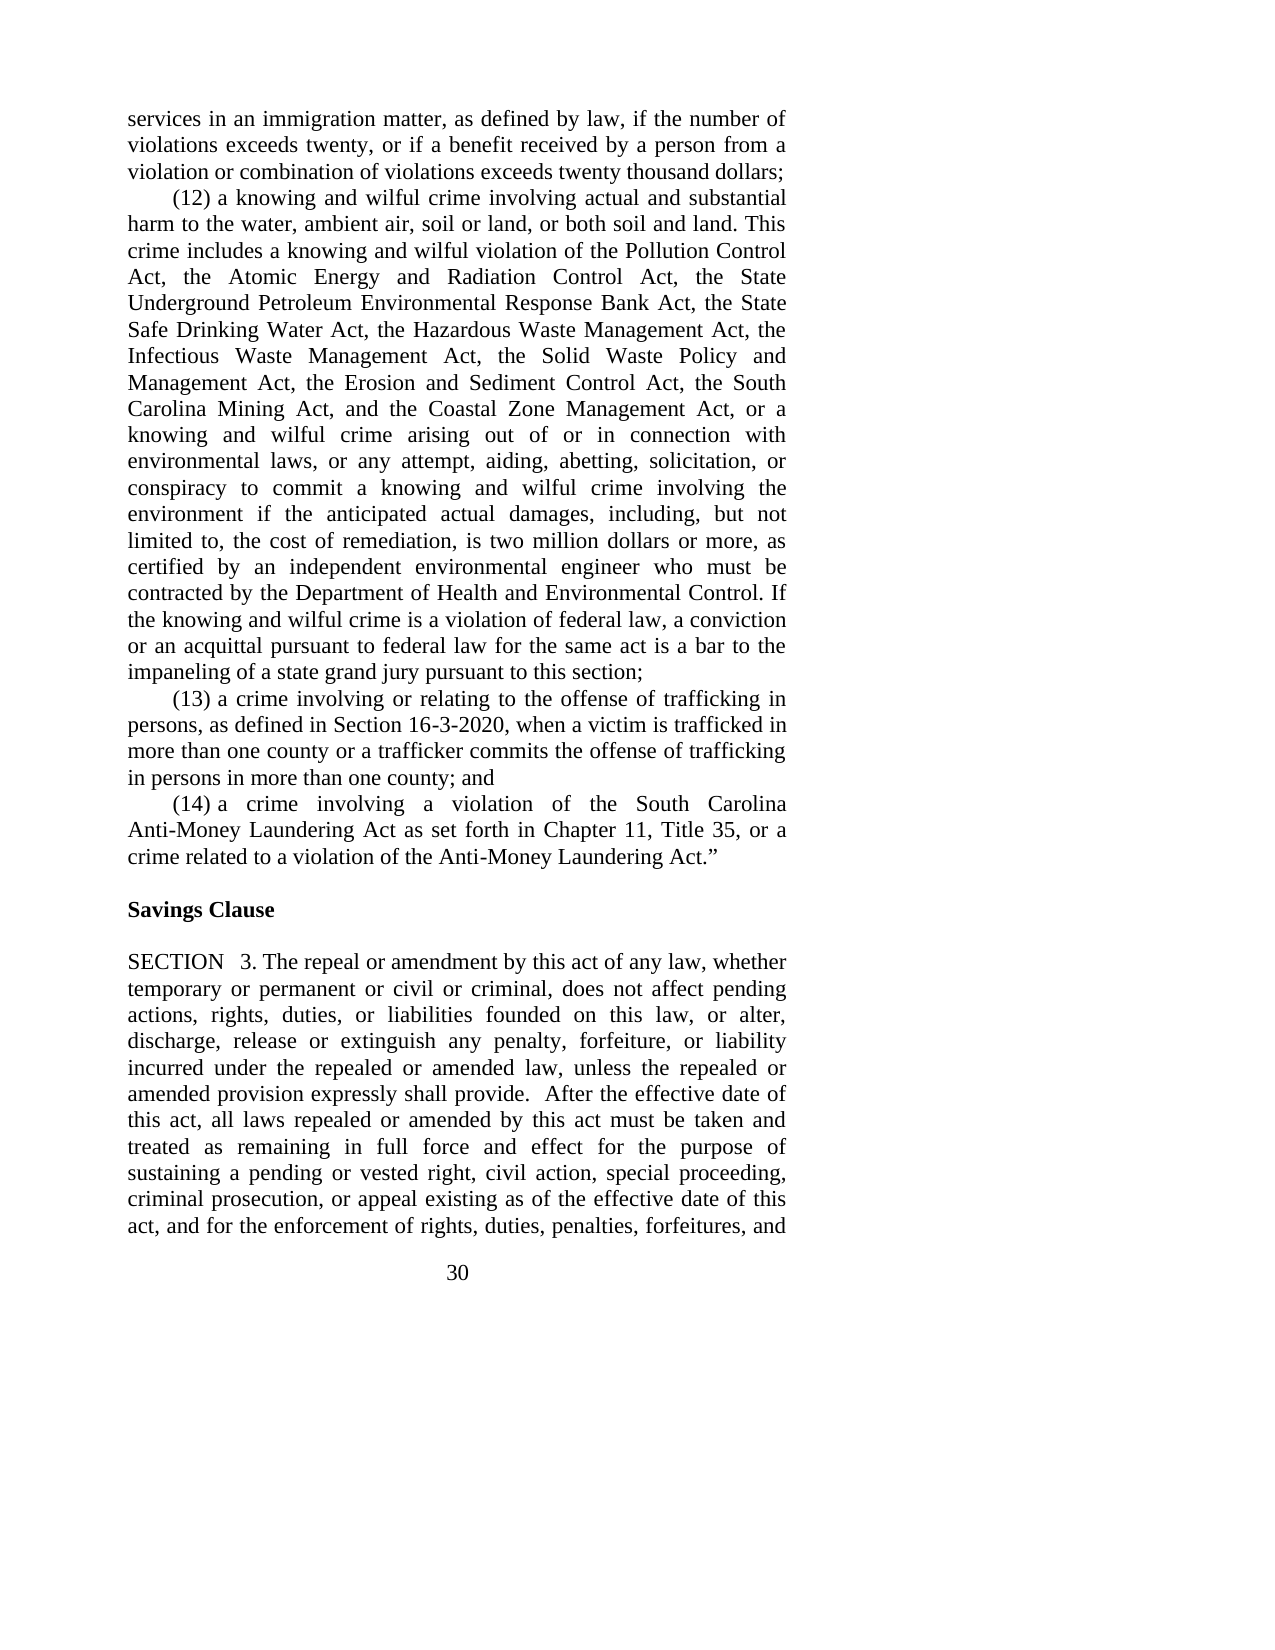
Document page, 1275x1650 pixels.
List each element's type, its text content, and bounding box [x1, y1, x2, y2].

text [127, 948, 787, 1238]
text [127, 105, 787, 184]
text (13) a crime involving or relating to the offense of trafficking in persons, as defined in Section 16-3-2020, when a victim is trafficked in more than one county or a trafficker commits the offense of trafficking in persons in more than one county; and [127, 685, 787, 790]
text (12) a knowing and wilful crime involving actual and substantial harm to the water, ambient air, soil or land, or both soil and land. This crime includes a knowing and wilful violation of the Pollution Control Act, the Atomic Energy and Radiation Control Act, the State Underground Petroleum Environmental Response Bank Act, the State Safe Drinking Water Act, the Hazardous Waste Management Act, the Infectious Waste Management Act, the Solid Waste Policy and Management Act, the Erosion and Sediment Control Act, the South Carolina Mining Act, and the Coastal Zone Management Act, or a knowing and wilful crime arising out of or in connection with environmental laws, or any attempt, aiding, abetting, solicitation, or conspiracy to commit a knowing and wilful crime involving the environment if the anticipated actual damages, including, but not limited to, the cost of remediation, is two million dollars or more, as certified by an independent environmental engineer who must be contracted by the Department of Health and Environmental Control. If the knowing and wilful crime is a violation of federal law, a conviction or an acquittal pursuant to federal law for the same act is a bar to the impaneling of a state grand jury pursuant to this section; [127, 184, 787, 685]
text (14) a crime involving a violation of the South Carolina Anti-Money Laundering Act as set forth in Chapter 11, Title 35, or a crime related to a violation of the Anti-Money Laundering Act.” [127, 790, 787, 869]
text Savings Clause [127, 896, 787, 922]
